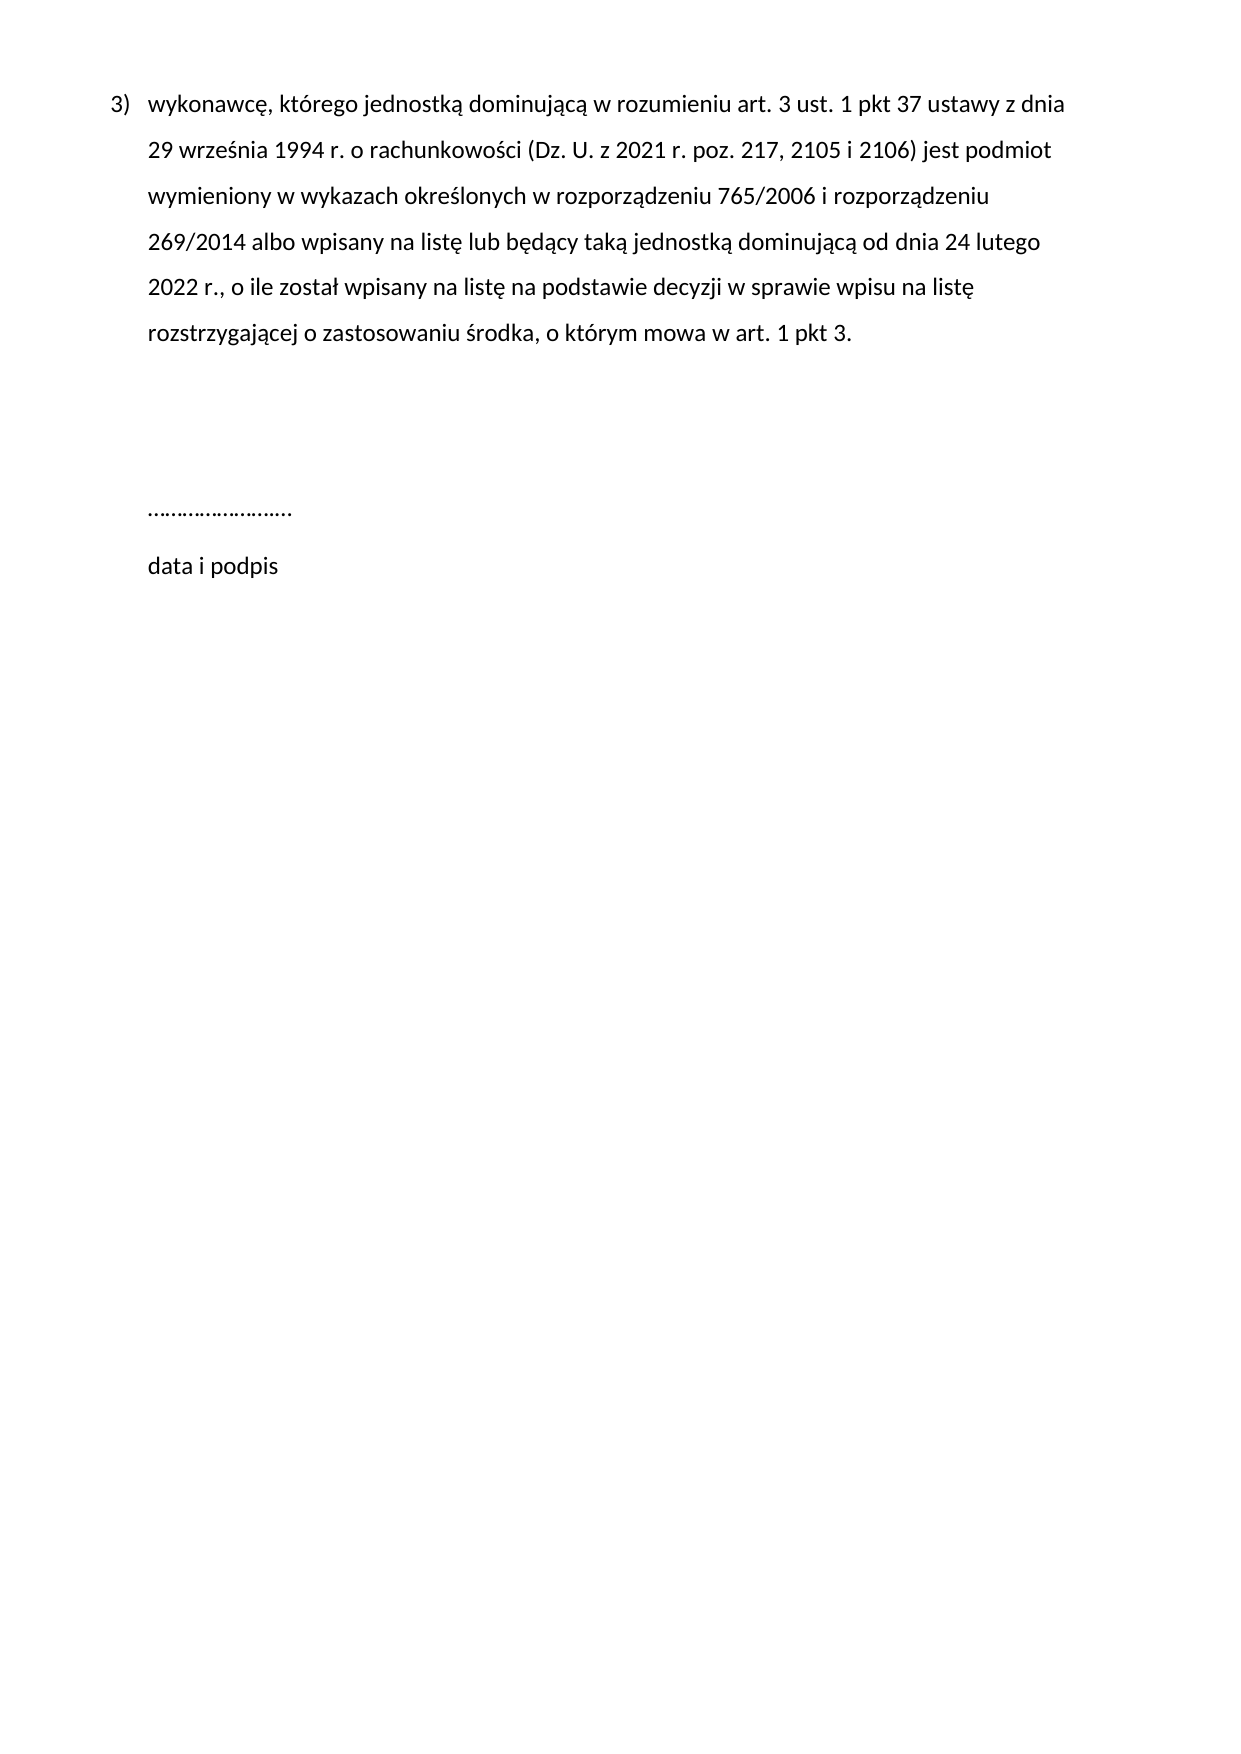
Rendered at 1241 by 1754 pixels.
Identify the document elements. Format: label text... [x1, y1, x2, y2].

list wykonawcę, którego jednostką dominującą w rozumieniu art. 3 ust. 1 pkt 37 ustawy z dnia 29 września 1994 r. o rachunkowości (Dz. U. z 2021 r. poz. 217, 2105 i 2106) jest podmiot wymieniony w wykazach określonych w rozporządzeniu 765/2006 i rozporządzeniu 269/2014 albo wpisany na listę lub będący taką jednostką dominującą od dnia 24 lutego 2022 r., o ile został wpisany na listę na podstawie decyzji w sprawie wpisu na listę rozstrzygającej o zastosowaniu środka, o którym mowa w art. 1 pkt 3. [110, 89, 1093, 348]
text data i podpis [148, 550, 1093, 581]
text ………………….… [148, 492, 1093, 522]
